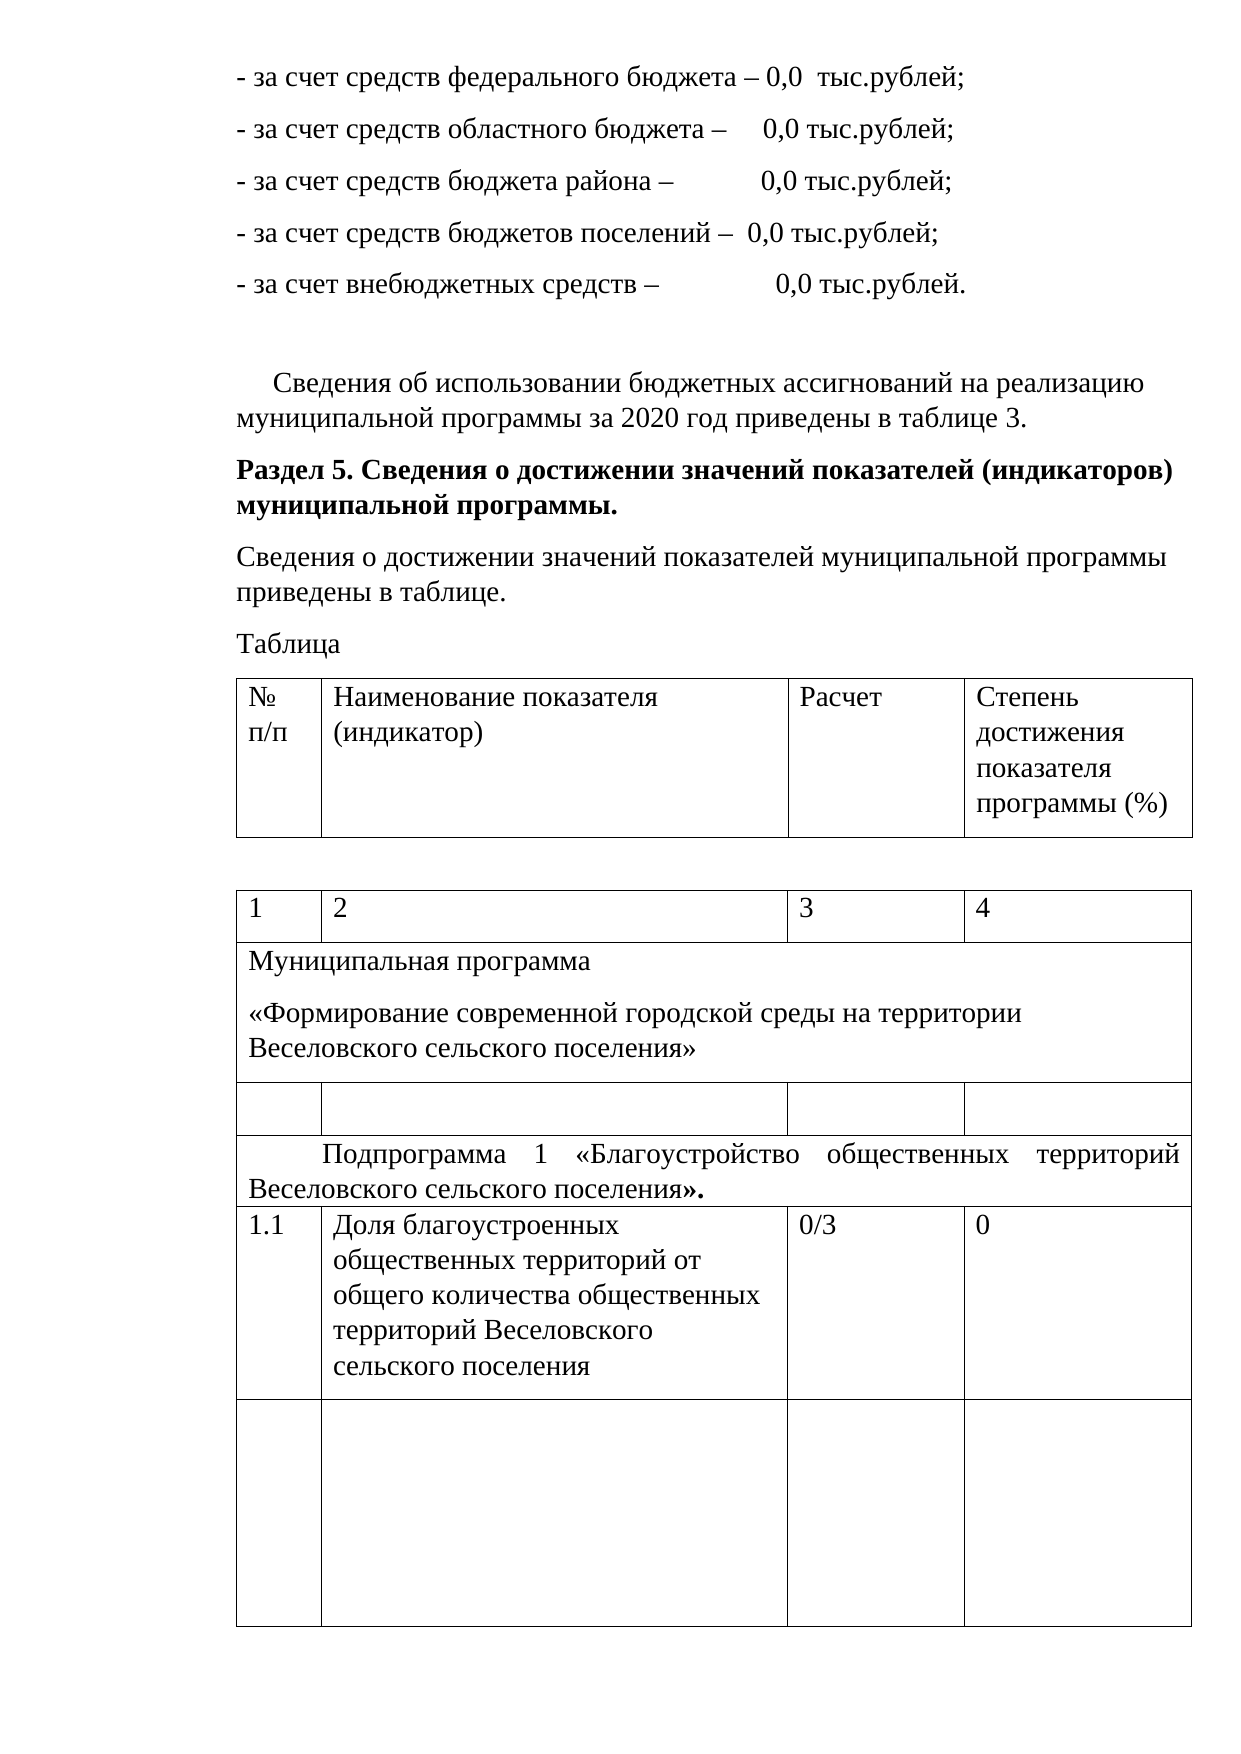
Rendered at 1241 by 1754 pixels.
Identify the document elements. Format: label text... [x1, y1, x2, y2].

table_cell [322, 1083, 787, 1135]
table_cell 0 [965, 1207, 1191, 1399]
table_cell [965, 1083, 1191, 1135]
table_header Расчет [789, 679, 964, 837]
table_header 2 [322, 891, 787, 942]
text Сведения об использовании бюджетных ассигнований на реализацию муниципальной программы за 2020 год приведены в таблице 3. [236, 365, 1181, 434]
text - за счет средств бюджета района – 0,0 тыс.рублей; [236, 163, 1181, 196]
text Раздел 5. Сведения о достижении значений показателей (индикаторов) муниципальной программы. [236, 452, 1181, 521]
text - за счет средств бюджетов поселений – 0,0 тыс.рублей; [236, 215, 1181, 248]
table_cell 1.1 [237, 1207, 321, 1399]
table_cell [788, 1083, 964, 1135]
table_header Наименование показателя (индикатор) [322, 679, 788, 837]
table_header Степень достижения показателя программы (%) [965, 679, 1192, 837]
text Сведения о достижении значений показателей муниципальной программы приведены в таблице. [236, 539, 1181, 608]
table_cell Муниципальная программа «Формирование современной городской среды на территории Веселовского сельского поселения» [237, 943, 1191, 1082]
table_header 1 [237, 891, 321, 942]
table_cell [237, 1083, 321, 1135]
table_cell [965, 1400, 1191, 1626]
table_cell 0/3 [788, 1207, 964, 1399]
table_cell [322, 1400, 787, 1626]
text - за счет внебюджетных средств – 0,0 тыс.рублей. [236, 267, 1181, 300]
table_cell [788, 1400, 964, 1626]
table_cell [237, 1400, 321, 1626]
text - за счет средств областного бюджета – 0,0 тыс.рублей; [236, 111, 1181, 144]
table_header № п/п [237, 679, 321, 837]
table_header 4 [965, 891, 1191, 942]
text - за счет средств федерального бюджета – 0,0 тыс.рублей; [236, 59, 1181, 93]
table_header 3 [788, 891, 964, 942]
table_cell Доля благоустроенных общественных территорий от общего количества общественных территорий Веселовского сельского поселения [322, 1207, 787, 1399]
text Таблица [236, 626, 1181, 660]
table_cell Подпрограмма 1 «Благоустройство общественных территорий Веселовского сельского поселения». [237, 1136, 1191, 1206]
